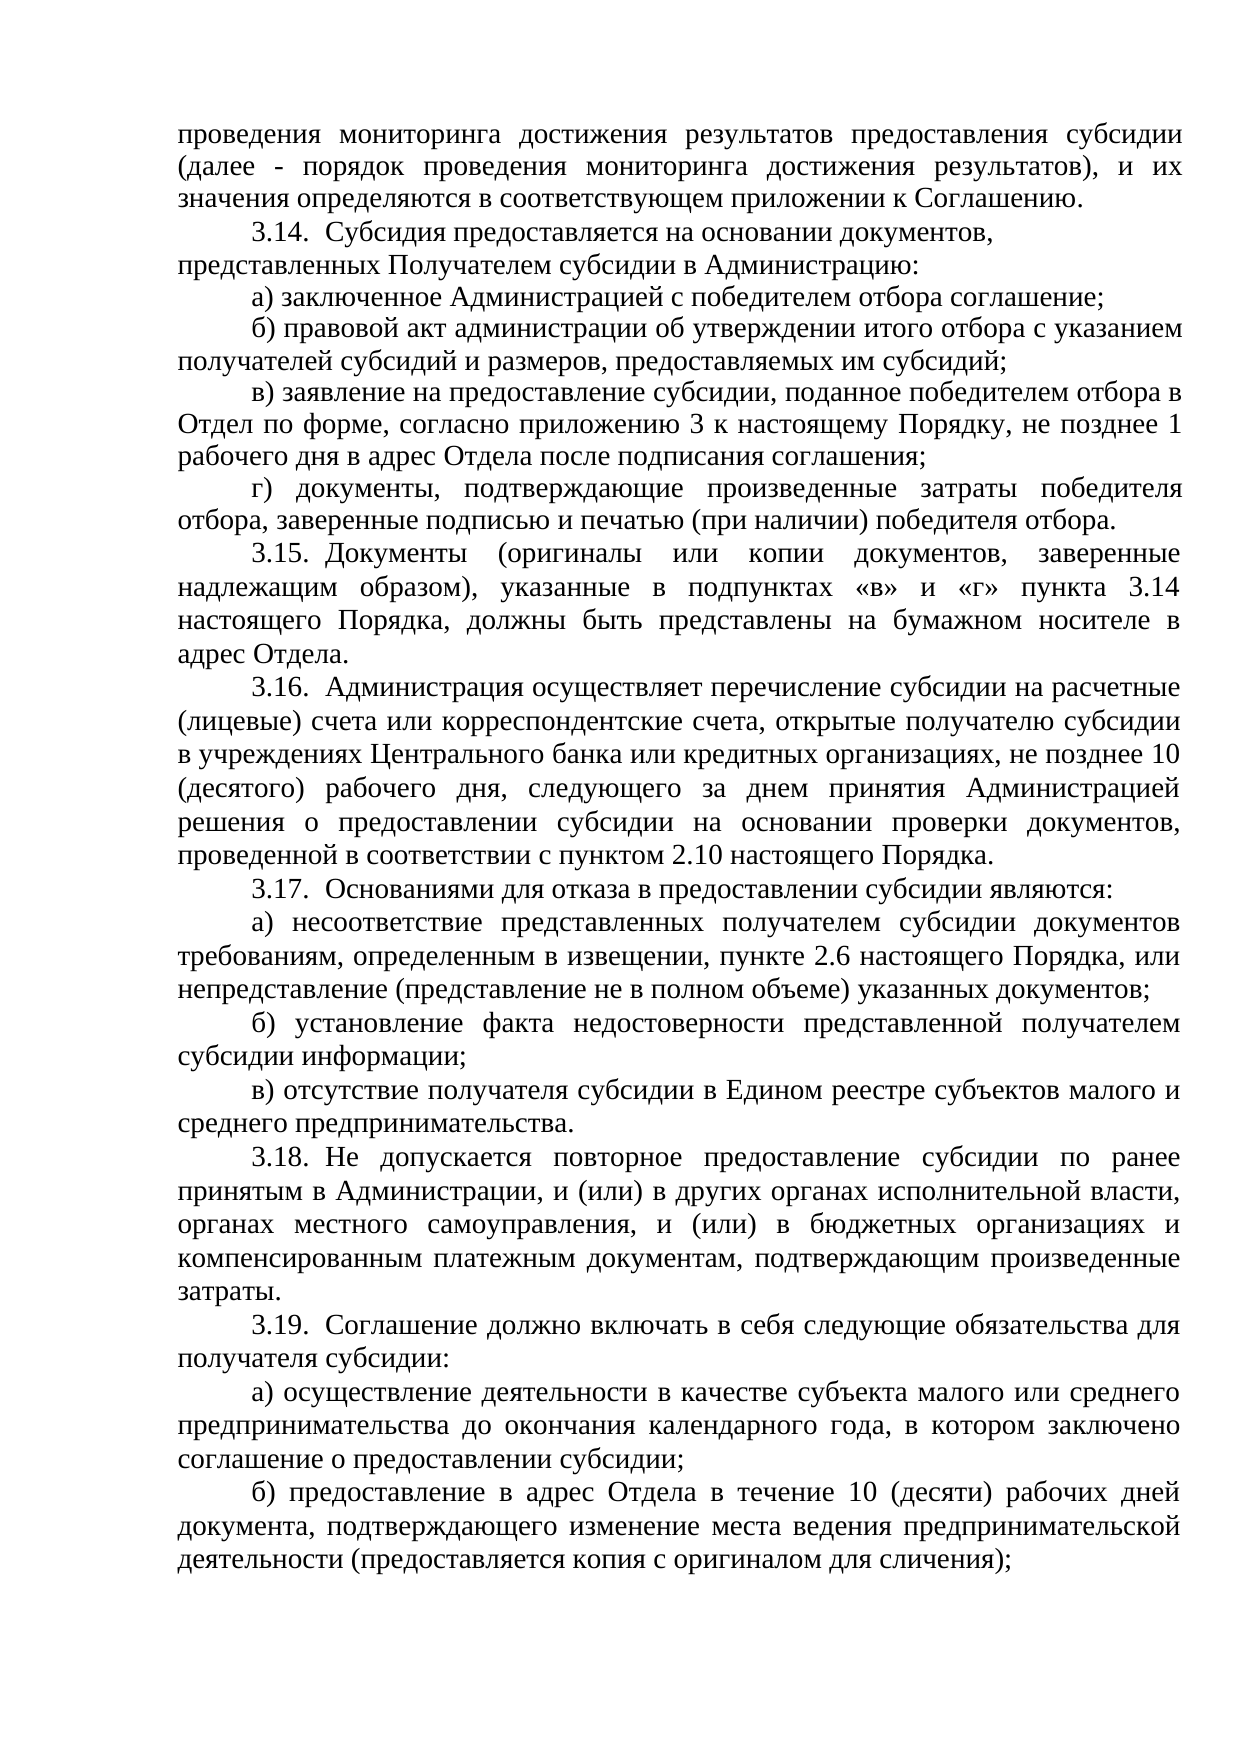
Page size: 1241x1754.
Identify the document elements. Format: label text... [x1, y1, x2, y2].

text в) заявление на предоставление субсидии, поданное победителем отбора в Отдел по форме, согласно приложению 3 к настоящему Порядку, не позднее 1 рабочего дня в адрес Отдела после подписания соглашения; [177, 376, 1184, 472]
list Основаниями для отказа в предоставлении субсидии являются: [177, 871, 1181, 904]
list Соглашение должно включать в себя следующие обязательства для получателя субсидии: [177, 1307, 1181, 1374]
text г) документы, подтверждающие произведенные затраты победителя отбора, заверенные подписью и печатью (при наличии) победителя отбора. [177, 472, 1184, 535]
text в) отсутствие получателя субсидии в Едином реестре субъектов малого и среднего предпринимательства. [177, 1072, 1181, 1139]
list Не допускается повторное предоставление субсидии по ранее принятым в Администрации, и (или) в других органах исполнительной власти, органах местного самоуправления, и (или) в бюджетных организациях и компенсированным платежным документам, подтверждающим произведенные затраты. [177, 1139, 1181, 1307]
text а) заключенное Администрацией с победителем отбора соглашение; [177, 281, 1184, 312]
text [177, 118, 1184, 214]
text б) правовой акт администрации об утверждении итого отбора с указанием получателей субсидий и размеров, предоставляемых им субсидий; [177, 312, 1184, 376]
text б) установление факта недостоверности представленной получателем субсидии информации; [177, 1005, 1181, 1072]
list Субсидия предоставляется на основании документов, представленных Получателем субсидии в Администрацию: [177, 214, 1181, 281]
text а) осуществление деятельности в качестве субъекта малого или среднего предпринимательства до окончания календарного года, в котором заключено соглашение о предоставлении субсидии; [177, 1374, 1181, 1474]
list Документы (оригиналы или копии документов, заверенные надлежащим образом), указанные в подпунктах «в» и «г» пункта 3.14 настоящего Порядка, должны быть представлены на бумажном носителе в адрес Отдела. [177, 535, 1181, 669]
text а) несоответствие представленных получателем субсидии документов требованиям, определенным в извещении, пункте 2.6 настоящего Порядка, или непредставление (представление не в полном объеме) указанных документов; [177, 904, 1181, 1005]
text б) предоставление в адрес Отдела в течение 10 (десяти) рабочих дней документа, подтверждающего изменение места ведения предпринимательской деятельности (предоставляется копия с оригиналом для сличения); [177, 1474, 1181, 1575]
list Администрация осуществляет перечисление субсидии на расчетные (лицевые) счета или корреспондентские счета, открытые получателю субсидии в учреждениях Центрального банка или кредитных организациях, не позднее 10 (десятого) рабочего дня, следующего за днем принятия Администрацией решения о предоставлении субсидии на основании проверки документов, проведенной в соответствии с пунктом 2.10 настоящего Порядка. [177, 669, 1181, 871]
